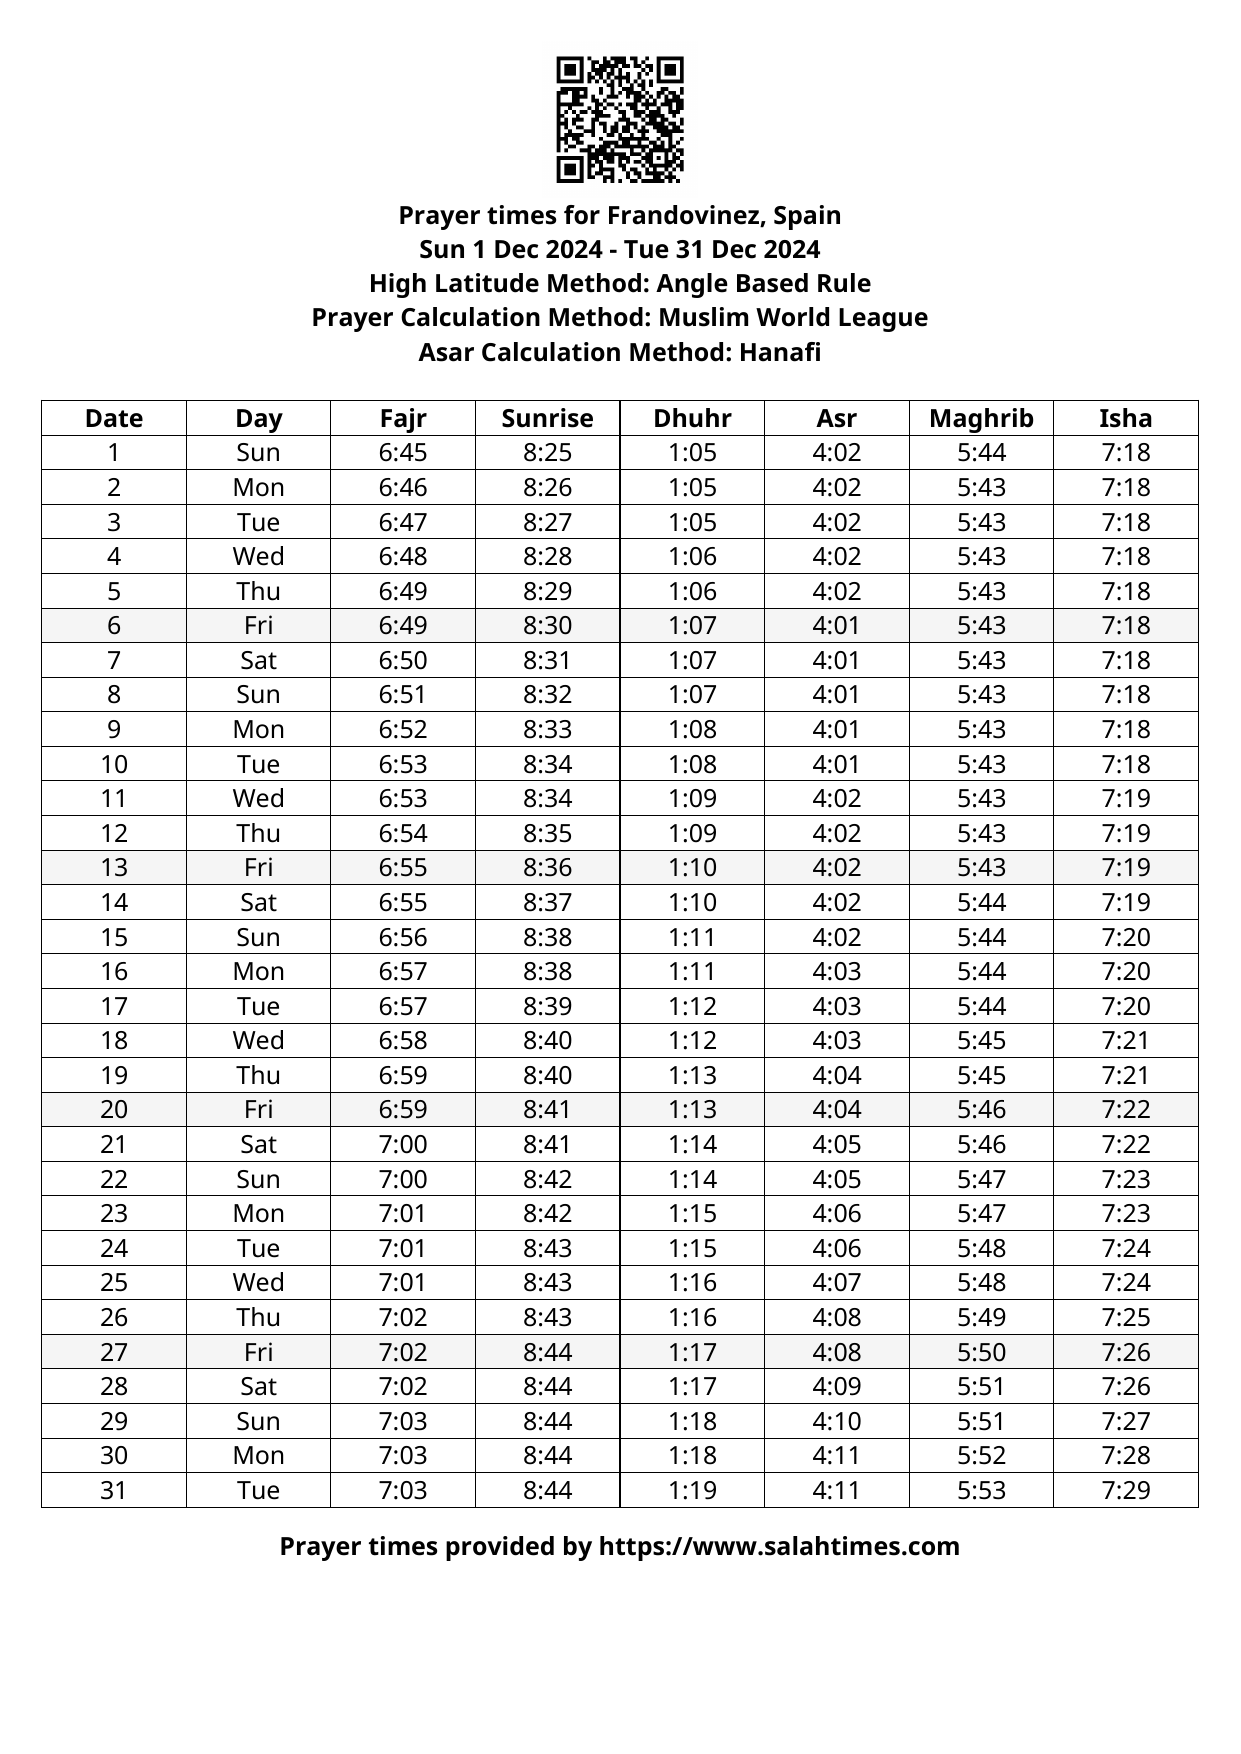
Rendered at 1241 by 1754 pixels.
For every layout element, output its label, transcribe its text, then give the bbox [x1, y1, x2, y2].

table_cell Thu [187, 574, 330, 607]
table_cell 24 [42, 1231, 186, 1264]
table_cell 1:10 [621, 851, 764, 884]
table_cell 13 [42, 851, 186, 884]
table_cell 5 [42, 574, 186, 607]
table_cell 5:44 [910, 954, 1053, 988]
table_cell 7:18 [1054, 470, 1198, 504]
table_cell 5:43 [910, 574, 1053, 607]
table_cell 7:21 [1054, 1024, 1198, 1057]
table_cell 8:38 [476, 920, 619, 953]
table_cell 8:40 [476, 1024, 619, 1057]
table_cell 4:05 [765, 1162, 909, 1195]
table_cell 6:49 [331, 574, 475, 607]
table_cell 4:11 [765, 1439, 909, 1472]
table_cell 9 [42, 712, 186, 746]
table_cell 6:55 [331, 851, 475, 884]
text Prayer Calculation Method: Muslim World League [42, 300, 1198, 334]
table_cell 4:03 [765, 954, 909, 988]
table_cell 1:05 [621, 436, 764, 469]
table_cell 1:16 [621, 1266, 764, 1299]
table_cell 4:04 [765, 1093, 909, 1126]
table_cell 7:18 [1054, 574, 1198, 607]
table_cell 5:43 [910, 678, 1053, 711]
table_cell 4:02 [765, 816, 909, 849]
table_cell 1:18 [621, 1404, 764, 1437]
table_cell Tue [187, 1473, 330, 1507]
table_cell 4:11 [765, 1473, 909, 1507]
table_cell Tue [187, 747, 330, 780]
table_cell 31 [42, 1473, 186, 1507]
table_cell 7:03 [331, 1473, 475, 1507]
table_cell 8:40 [476, 1058, 619, 1092]
table_cell Wed [187, 539, 330, 573]
table_cell 5:52 [910, 1439, 1053, 1472]
table_cell 8 [42, 678, 186, 711]
table_cell 8:44 [476, 1439, 619, 1472]
table_cell 11 [42, 781, 186, 815]
table_cell Thu [187, 1300, 330, 1334]
table_cell 26 [42, 1300, 186, 1334]
table_cell 16 [42, 954, 186, 988]
table_cell 6:58 [331, 1024, 475, 1057]
table_cell Fri [187, 609, 330, 642]
table_cell 1:15 [621, 1196, 764, 1230]
table_cell Sun [187, 1162, 330, 1195]
table_cell 7:24 [1054, 1266, 1198, 1299]
text Sun 1 Dec 2024 - Tue 31 Dec 2024 [42, 232, 1198, 266]
table_cell Mon [187, 954, 330, 988]
table_cell 5:43 [910, 505, 1053, 538]
table_cell 4:02 [765, 505, 909, 538]
table_cell 5:45 [910, 1058, 1053, 1092]
table_cell 8:44 [476, 1404, 619, 1437]
table_cell 8:42 [476, 1162, 619, 1195]
table_cell 1:13 [621, 1093, 764, 1126]
table_header Sunrise [476, 401, 619, 434]
table_cell 5:43 [910, 781, 1053, 815]
table_cell 5:44 [910, 920, 1053, 953]
table_cell 7:20 [1054, 954, 1198, 988]
table_cell 1:14 [621, 1127, 764, 1161]
table_cell 8:41 [476, 1093, 619, 1126]
table_cell 4:01 [765, 712, 909, 746]
table_cell 4:10 [765, 1404, 909, 1437]
table_cell Sun [187, 1404, 330, 1437]
table_cell 1:05 [621, 470, 764, 504]
table_cell 2 [42, 470, 186, 504]
table_cell 8:29 [476, 574, 619, 607]
table_cell 7:22 [1054, 1093, 1198, 1126]
table_cell 8:39 [476, 989, 619, 1022]
table_cell 1:09 [621, 816, 764, 849]
table_cell 6:48 [331, 539, 475, 573]
table_cell 1:17 [621, 1335, 764, 1368]
table_cell 6:46 [331, 470, 475, 504]
table_cell 4:02 [765, 851, 909, 884]
table_cell 5:53 [910, 1473, 1053, 1507]
table_cell 7:18 [1054, 436, 1198, 469]
table_cell 8:43 [476, 1266, 619, 1299]
table_cell 4:02 [765, 920, 909, 953]
table_cell 7:23 [1054, 1162, 1198, 1195]
table_cell 8:43 [476, 1300, 619, 1334]
table_cell 8:32 [476, 678, 619, 711]
table_cell 3 [42, 505, 186, 538]
table_cell 8:37 [476, 885, 619, 919]
table_cell 1:08 [621, 712, 764, 746]
table_cell 8:41 [476, 1127, 619, 1161]
table_cell 7:00 [331, 1127, 475, 1161]
table_cell Sun [187, 920, 330, 953]
table_cell 5:47 [910, 1162, 1053, 1195]
table_cell 7:02 [331, 1300, 475, 1334]
table_cell 1:19 [621, 1473, 764, 1507]
table_cell 4:01 [765, 643, 909, 677]
table_cell 30 [42, 1439, 186, 1472]
table_cell Sun [187, 678, 330, 711]
table_cell 5:43 [910, 712, 1053, 746]
table_header Day [187, 401, 330, 434]
table_cell 8:30 [476, 609, 619, 642]
table_cell 5:50 [910, 1335, 1053, 1368]
table_cell 8:33 [476, 712, 619, 746]
table_cell 6:53 [331, 747, 475, 780]
table_cell 5:46 [910, 1093, 1053, 1126]
table_cell 5:43 [910, 851, 1053, 884]
table_cell Fri [187, 1093, 330, 1126]
table_cell 7:26 [1054, 1369, 1198, 1403]
table_cell Tue [187, 505, 330, 538]
table_cell 6 [42, 609, 186, 642]
table_cell 27 [42, 1335, 186, 1368]
table_cell 6:59 [331, 1058, 475, 1092]
table_cell 5:43 [910, 609, 1053, 642]
table_cell 1:11 [621, 920, 764, 953]
table_cell 7:01 [331, 1231, 475, 1264]
table_cell 5:44 [910, 885, 1053, 919]
table_cell 4:01 [765, 609, 909, 642]
table_cell 5:49 [910, 1300, 1053, 1334]
table_cell 15 [42, 920, 186, 953]
table_cell 8:36 [476, 851, 619, 884]
table_cell 1:12 [621, 989, 764, 1022]
table_cell Fri [187, 1335, 330, 1368]
table_cell 5:51 [910, 1404, 1053, 1437]
table_cell 7:26 [1054, 1335, 1198, 1368]
table_cell 29 [42, 1404, 186, 1437]
table_cell 1:17 [621, 1369, 764, 1403]
table_cell 7:18 [1054, 712, 1198, 746]
table_cell 6:56 [331, 920, 475, 953]
table_cell Wed [187, 1024, 330, 1057]
table_cell Sat [187, 885, 330, 919]
table_cell 1:18 [621, 1439, 764, 1472]
table_cell 6:47 [331, 505, 475, 538]
table_cell 6:51 [331, 678, 475, 711]
table_cell 6:53 [331, 781, 475, 815]
table_cell 7:00 [331, 1162, 475, 1195]
table_cell 7:25 [1054, 1300, 1198, 1334]
table_cell 7:18 [1054, 505, 1198, 538]
table_cell 7 [42, 643, 186, 677]
table_cell 8:31 [476, 643, 619, 677]
table_cell 8:25 [476, 436, 619, 469]
table_cell 17 [42, 989, 186, 1022]
table_cell 5:44 [910, 989, 1053, 1022]
table_cell 8:42 [476, 1196, 619, 1230]
table_cell 20 [42, 1093, 186, 1126]
table_cell 18 [42, 1024, 186, 1057]
table_cell 7:18 [1054, 747, 1198, 780]
table_cell 5:48 [910, 1266, 1053, 1299]
table_cell 1:07 [621, 609, 764, 642]
table_cell 1:06 [621, 539, 764, 573]
table_cell 6:54 [331, 816, 475, 849]
table_header Fajr [331, 401, 475, 434]
table_cell 1:07 [621, 678, 764, 711]
table_cell Tue [187, 1231, 330, 1264]
table_cell 7:20 [1054, 920, 1198, 953]
table_cell 1:10 [621, 885, 764, 919]
table_cell 7:19 [1054, 851, 1198, 884]
table_cell 8:26 [476, 470, 619, 504]
text Prayer times for Frandovinez, Spain [42, 198, 1198, 232]
table_cell 4:05 [765, 1127, 909, 1161]
table_cell Mon [187, 1196, 330, 1230]
table_cell 1:05 [621, 505, 764, 538]
table_cell 7:18 [1054, 678, 1198, 711]
table_cell 5:48 [910, 1231, 1053, 1264]
table_cell Sun [187, 436, 330, 469]
table_cell 7:18 [1054, 643, 1198, 677]
table_cell Mon [187, 470, 330, 504]
table_cell 12 [42, 816, 186, 849]
table_cell 23 [42, 1196, 186, 1230]
table_cell 8:27 [476, 505, 619, 538]
table_cell 8:44 [476, 1335, 619, 1368]
table_cell 7:19 [1054, 816, 1198, 849]
table_cell 10 [42, 747, 186, 780]
table_cell 1:16 [621, 1300, 764, 1334]
table_cell 6:57 [331, 989, 475, 1022]
table_cell 8:35 [476, 816, 619, 849]
table_cell Tue [187, 989, 330, 1022]
table_cell 7:27 [1054, 1404, 1198, 1437]
table_cell 4:09 [765, 1369, 909, 1403]
table_cell 6:57 [331, 954, 475, 988]
table_cell 1:12 [621, 1024, 764, 1057]
table_cell 7:02 [331, 1335, 475, 1368]
table_cell 7:28 [1054, 1439, 1198, 1472]
table_cell 4:03 [765, 989, 909, 1022]
text Asar Calculation Method: Hanafi [42, 334, 1198, 368]
table_cell 1:06 [621, 574, 764, 607]
table_cell 7:02 [331, 1369, 475, 1403]
table_cell 7:19 [1054, 781, 1198, 815]
table_cell 4:08 [765, 1335, 909, 1368]
table_cell 1:14 [621, 1162, 764, 1195]
table_cell 5:43 [910, 747, 1053, 780]
table_cell 5:44 [910, 436, 1053, 469]
table_cell Mon [187, 1439, 330, 1472]
table_cell 1 [42, 436, 186, 469]
table_cell 22 [42, 1162, 186, 1195]
table_cell Wed [187, 1266, 330, 1299]
table_cell 4:08 [765, 1300, 909, 1334]
table_cell 5:46 [910, 1127, 1053, 1161]
table_cell Mon [187, 712, 330, 746]
table_cell 1:15 [621, 1231, 764, 1264]
table_cell 4:02 [765, 436, 909, 469]
table_cell 1:11 [621, 954, 764, 988]
table_cell 8:28 [476, 539, 619, 573]
table_cell 7:18 [1054, 609, 1198, 642]
table_cell 4:02 [765, 885, 909, 919]
table_cell 5:51 [910, 1369, 1053, 1403]
table_cell 4 [42, 539, 186, 573]
table_cell 7:29 [1054, 1473, 1198, 1507]
table_cell Sat [187, 1369, 330, 1403]
table_cell 8:44 [476, 1369, 619, 1403]
table_cell Thu [187, 816, 330, 849]
table_cell 4:02 [765, 539, 909, 573]
table_cell Fri [187, 851, 330, 884]
text Prayer times provided by https://www.salahtimes.com [42, 1528, 1198, 1563]
table_cell Sat [187, 1127, 330, 1161]
table_cell 14 [42, 885, 186, 919]
table_cell 4:06 [765, 1231, 909, 1264]
table_cell 1:08 [621, 747, 764, 780]
table_cell 7:19 [1054, 885, 1198, 919]
table_cell 25 [42, 1266, 186, 1299]
table_cell 21 [42, 1127, 186, 1161]
table_cell 28 [42, 1369, 186, 1403]
table_cell 5:43 [910, 470, 1053, 504]
table_cell 5:47 [910, 1196, 1053, 1230]
table_cell 4:02 [765, 574, 909, 607]
table_cell 1:07 [621, 643, 764, 677]
table_cell 4:01 [765, 747, 909, 780]
table_cell 5:43 [910, 643, 1053, 677]
table_cell 5:43 [910, 539, 1053, 573]
table_cell 4:07 [765, 1266, 909, 1299]
table_cell 6:52 [331, 712, 475, 746]
table_header Maghrib [910, 401, 1053, 434]
table_cell 7:03 [331, 1439, 475, 1472]
table_cell 8:34 [476, 747, 619, 780]
table_cell 6:50 [331, 643, 475, 677]
table_cell 5:43 [910, 816, 1053, 849]
table_cell 7:21 [1054, 1058, 1198, 1092]
table_cell 1:09 [621, 781, 764, 815]
table_cell 6:45 [331, 436, 475, 469]
table_cell 8:43 [476, 1231, 619, 1264]
table_cell 7:24 [1054, 1231, 1198, 1264]
table_cell 7:01 [331, 1266, 475, 1299]
table_cell 1:13 [621, 1058, 764, 1092]
table_cell Wed [187, 781, 330, 815]
table_cell 6:59 [331, 1093, 475, 1126]
table_cell 8:38 [476, 954, 619, 988]
table_cell 7:18 [1054, 539, 1198, 573]
table_cell 4:02 [765, 470, 909, 504]
table_cell 4:02 [765, 781, 909, 815]
table_cell 7:01 [331, 1196, 475, 1230]
text High Latitude Method: Angle Based Rule [42, 266, 1198, 300]
table_header Dhuhr [621, 401, 764, 434]
table_header Isha [1054, 401, 1198, 434]
table_cell 4:06 [765, 1196, 909, 1230]
table_cell Thu [187, 1058, 330, 1092]
table_cell 19 [42, 1058, 186, 1092]
table_cell 7:23 [1054, 1196, 1198, 1230]
table_cell 6:49 [331, 609, 475, 642]
table_cell 7:03 [331, 1404, 475, 1437]
table_cell 7:20 [1054, 989, 1198, 1022]
table_cell 8:34 [476, 781, 619, 815]
table_cell 6:55 [331, 885, 475, 919]
table_header Asr [765, 401, 909, 434]
table_cell 4:04 [765, 1058, 909, 1092]
table_cell 5:45 [910, 1024, 1053, 1057]
table_cell 8:44 [476, 1473, 619, 1507]
table_cell 7:22 [1054, 1127, 1198, 1161]
table_header Date [42, 401, 186, 434]
table_cell 4:01 [765, 678, 909, 711]
table_cell Sat [187, 643, 330, 677]
table_cell 4:03 [765, 1024, 909, 1057]
picture [542, 41, 699, 198]
